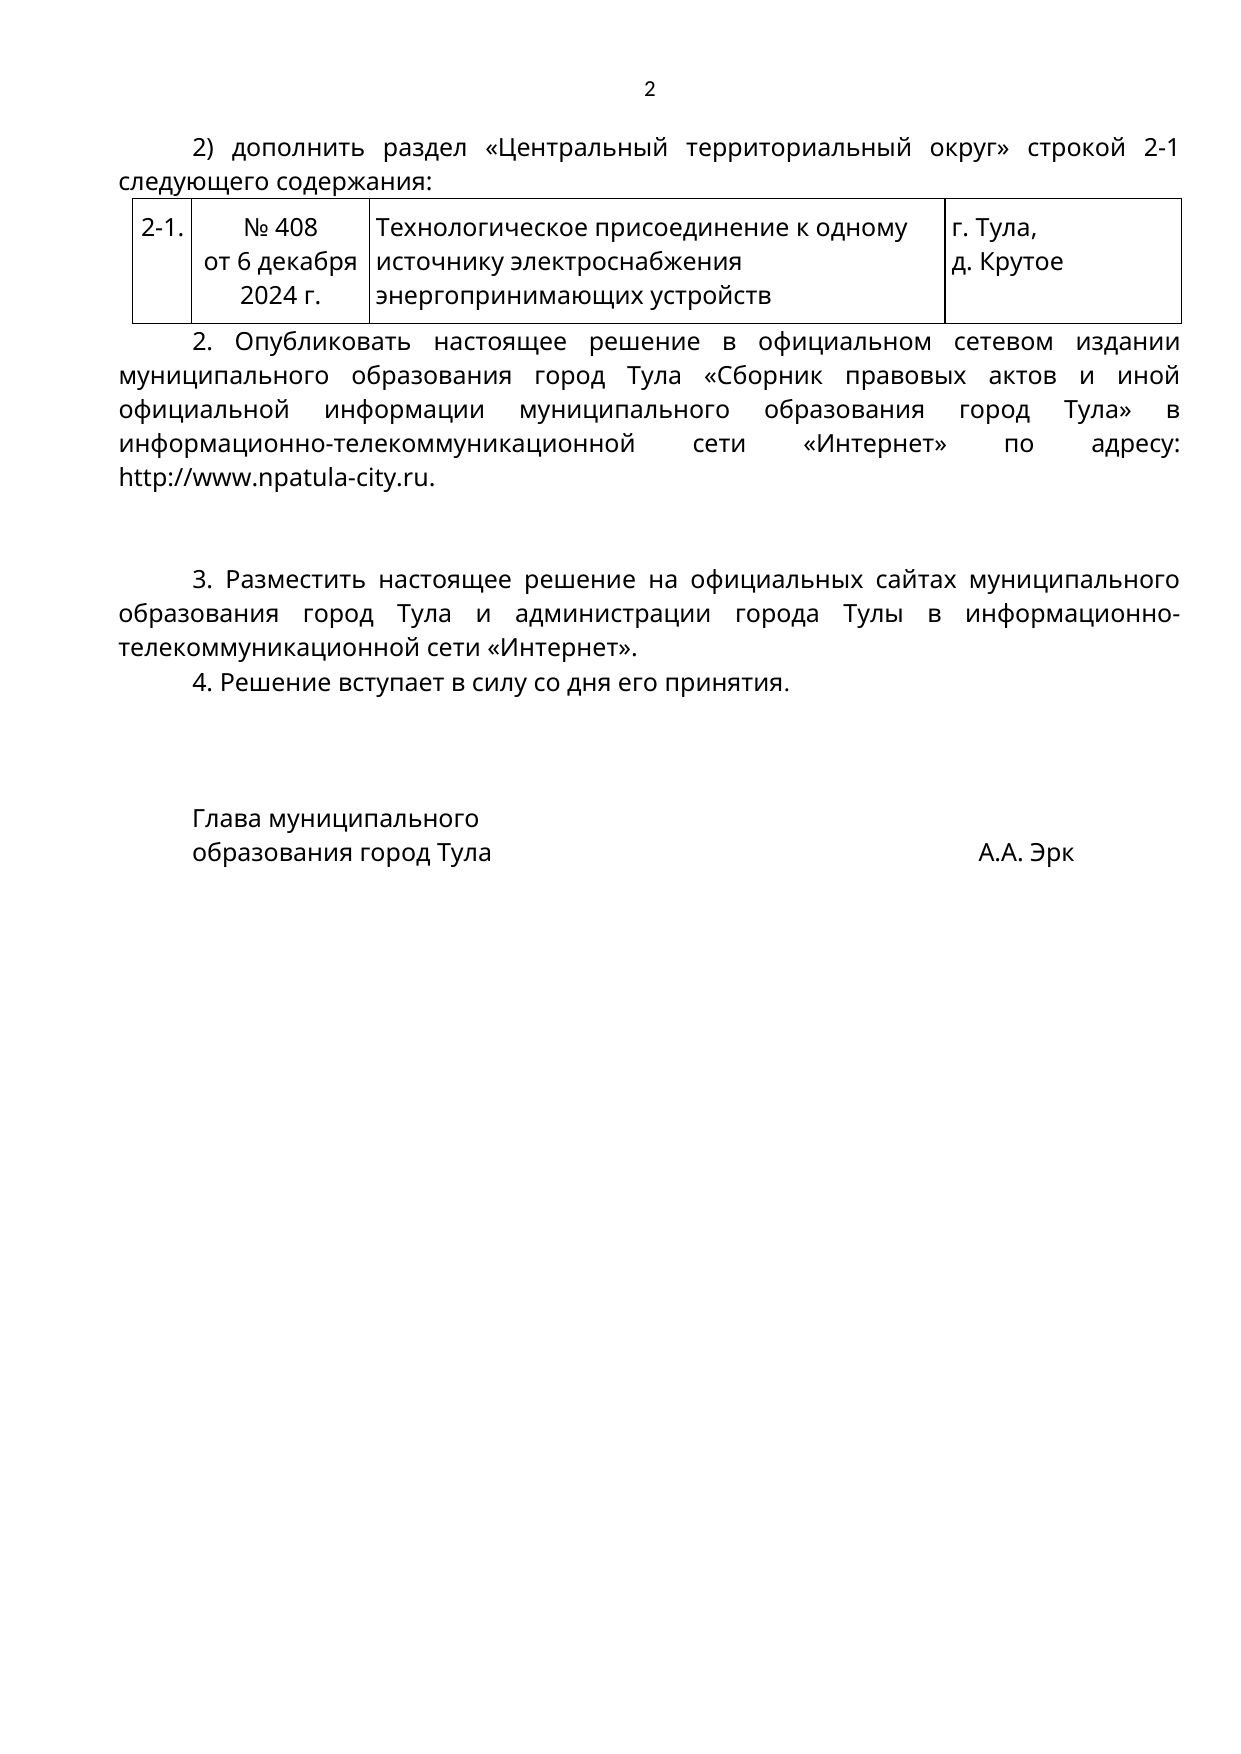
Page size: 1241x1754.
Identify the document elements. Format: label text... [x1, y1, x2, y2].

table_header 2-1. [133, 199, 191, 322]
list 3. Разместить настоящее решение на официальных сайтах муниципального образования город Тула и администрации города Тулы в информационно-телекоммуникационной сети «Интернет». [118, 562, 1181, 664]
text 2) дополнить раздел «Центральный территориальный округ» строкой 2-1 следующего содержания: [118, 130, 1181, 198]
table_header Технологическое присоединение к одному источнику электроснабжения энергопринимающих устройств [370, 199, 944, 322]
list 2. Опубликовать настоящее решение в официальном сетевом издании муниципального образования город Тула «Сборник правовых актов и иной официальной информации муниципального образования город Тула» в информационно-телекоммуникационной сети «Интернет» по адресу: http://www.npatula-city.ru. [118, 323, 1181, 494]
table_header № 408 от 6 декабря 2024 г. [192, 199, 369, 322]
text Глава муниципального [118, 800, 1181, 834]
table_header г. Тула, д. Крутое [946, 199, 1181, 322]
text 4. Решение вступает в силу со дня его принятия. [118, 664, 1181, 698]
text образования город Тула А.А. Эрк [118, 834, 1181, 868]
